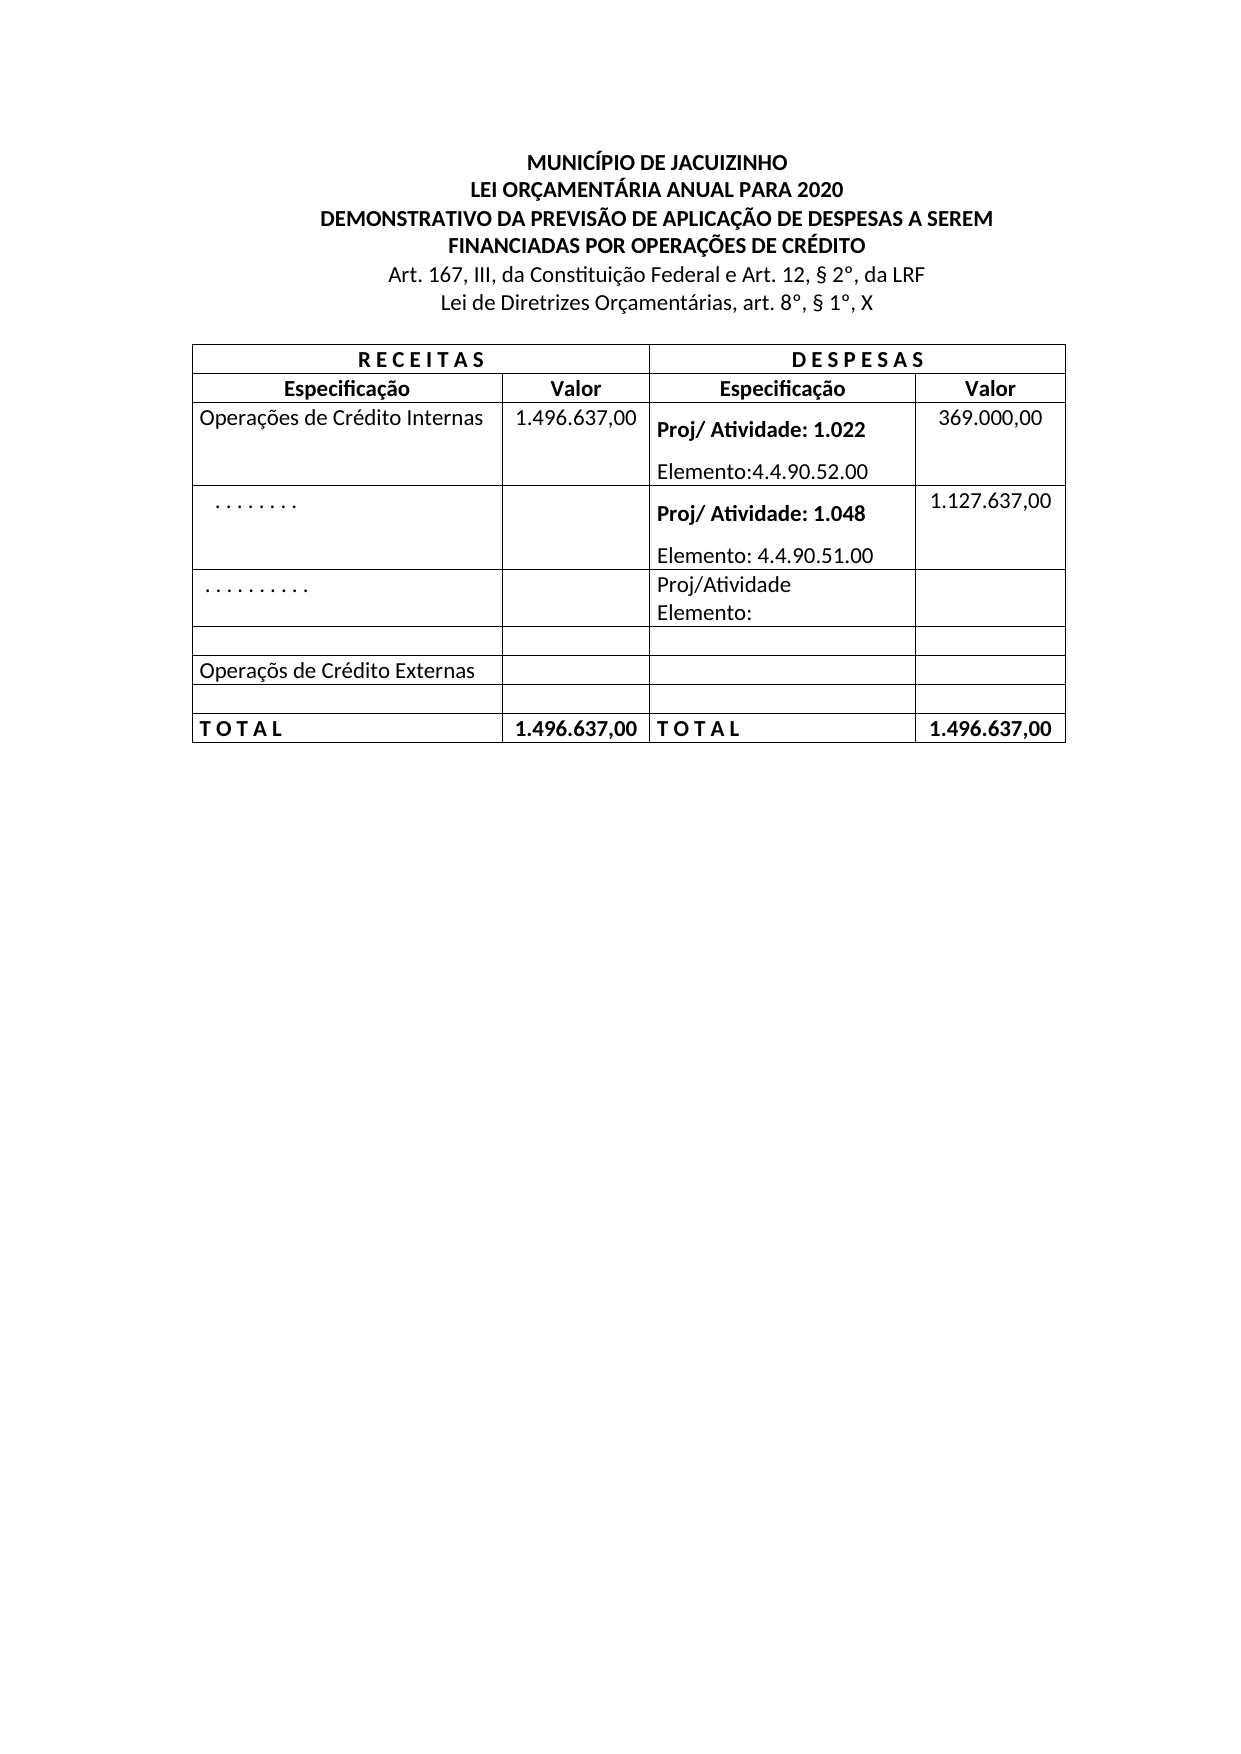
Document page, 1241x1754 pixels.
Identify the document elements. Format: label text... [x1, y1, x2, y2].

table_cell [650, 685, 915, 713]
table_cell Valor [916, 374, 1065, 402]
table_cell Proj/Atividade Elemento: [650, 570, 915, 626]
table_cell [916, 685, 1065, 713]
table_cell 1.127.637,00 [916, 486, 1065, 569]
table_cell Proj/ Atividade: 1.048 Elemento: 4.4.90.51.00 [650, 486, 915, 569]
table_cell [503, 627, 649, 655]
table_cell [503, 685, 649, 713]
text Lei de Diretrizes Orçamentárias, art. 8º, § 1º, X [251, 288, 1063, 316]
table_cell [503, 656, 649, 684]
text MUNICÍPIO DE JACUIZINHO [251, 148, 1063, 176]
table_cell Operações de Crédito Internas [193, 403, 502, 485]
table_header R E C E I T A S [193, 345, 649, 373]
table_cell [193, 685, 502, 713]
text FINANCIADAS POR OPERAÇÕES DE CRÉDITO [251, 232, 1063, 260]
table_cell [650, 656, 915, 684]
table_cell Proj/ Atividade: 1.022 Elemento:4.4.90.52.00 [650, 403, 915, 485]
text Art. 167, III, da Constituição Federal e Art. 12, § 2º, da LRF [251, 260, 1063, 288]
table_cell T O T A L [650, 714, 915, 742]
text LEI ORÇAMENTÁRIA ANUAL PARA 2020 [251, 176, 1063, 204]
table_cell . . . . . . . . . . [193, 570, 502, 626]
table_cell . . . . . . . . [193, 486, 502, 569]
table_cell 1.496.637,00 [916, 714, 1065, 742]
table_cell Especificação [193, 374, 502, 402]
table_cell 1.496.637,00 [503, 403, 649, 485]
table_cell 369.000,00 [916, 403, 1065, 485]
table_header D E S P E S A S [650, 345, 1065, 373]
table_cell 1.496.637,00 [503, 714, 649, 742]
table_cell [916, 627, 1065, 655]
table_cell [193, 627, 502, 655]
text DEMONSTRATIVO DA PREVISÃO DE APLICAÇÃO DE DESPESAS A SEREM [251, 204, 1063, 232]
table_cell Operaçõs de Crédito Externas [193, 656, 502, 684]
table_cell [916, 656, 1065, 684]
table_cell Especificação [650, 374, 915, 402]
table_cell Valor [503, 374, 649, 402]
table_cell [916, 570, 1065, 626]
table_cell [650, 627, 915, 655]
table_cell T O T A L [193, 714, 502, 742]
table_cell [503, 486, 649, 569]
table_cell [503, 570, 649, 626]
